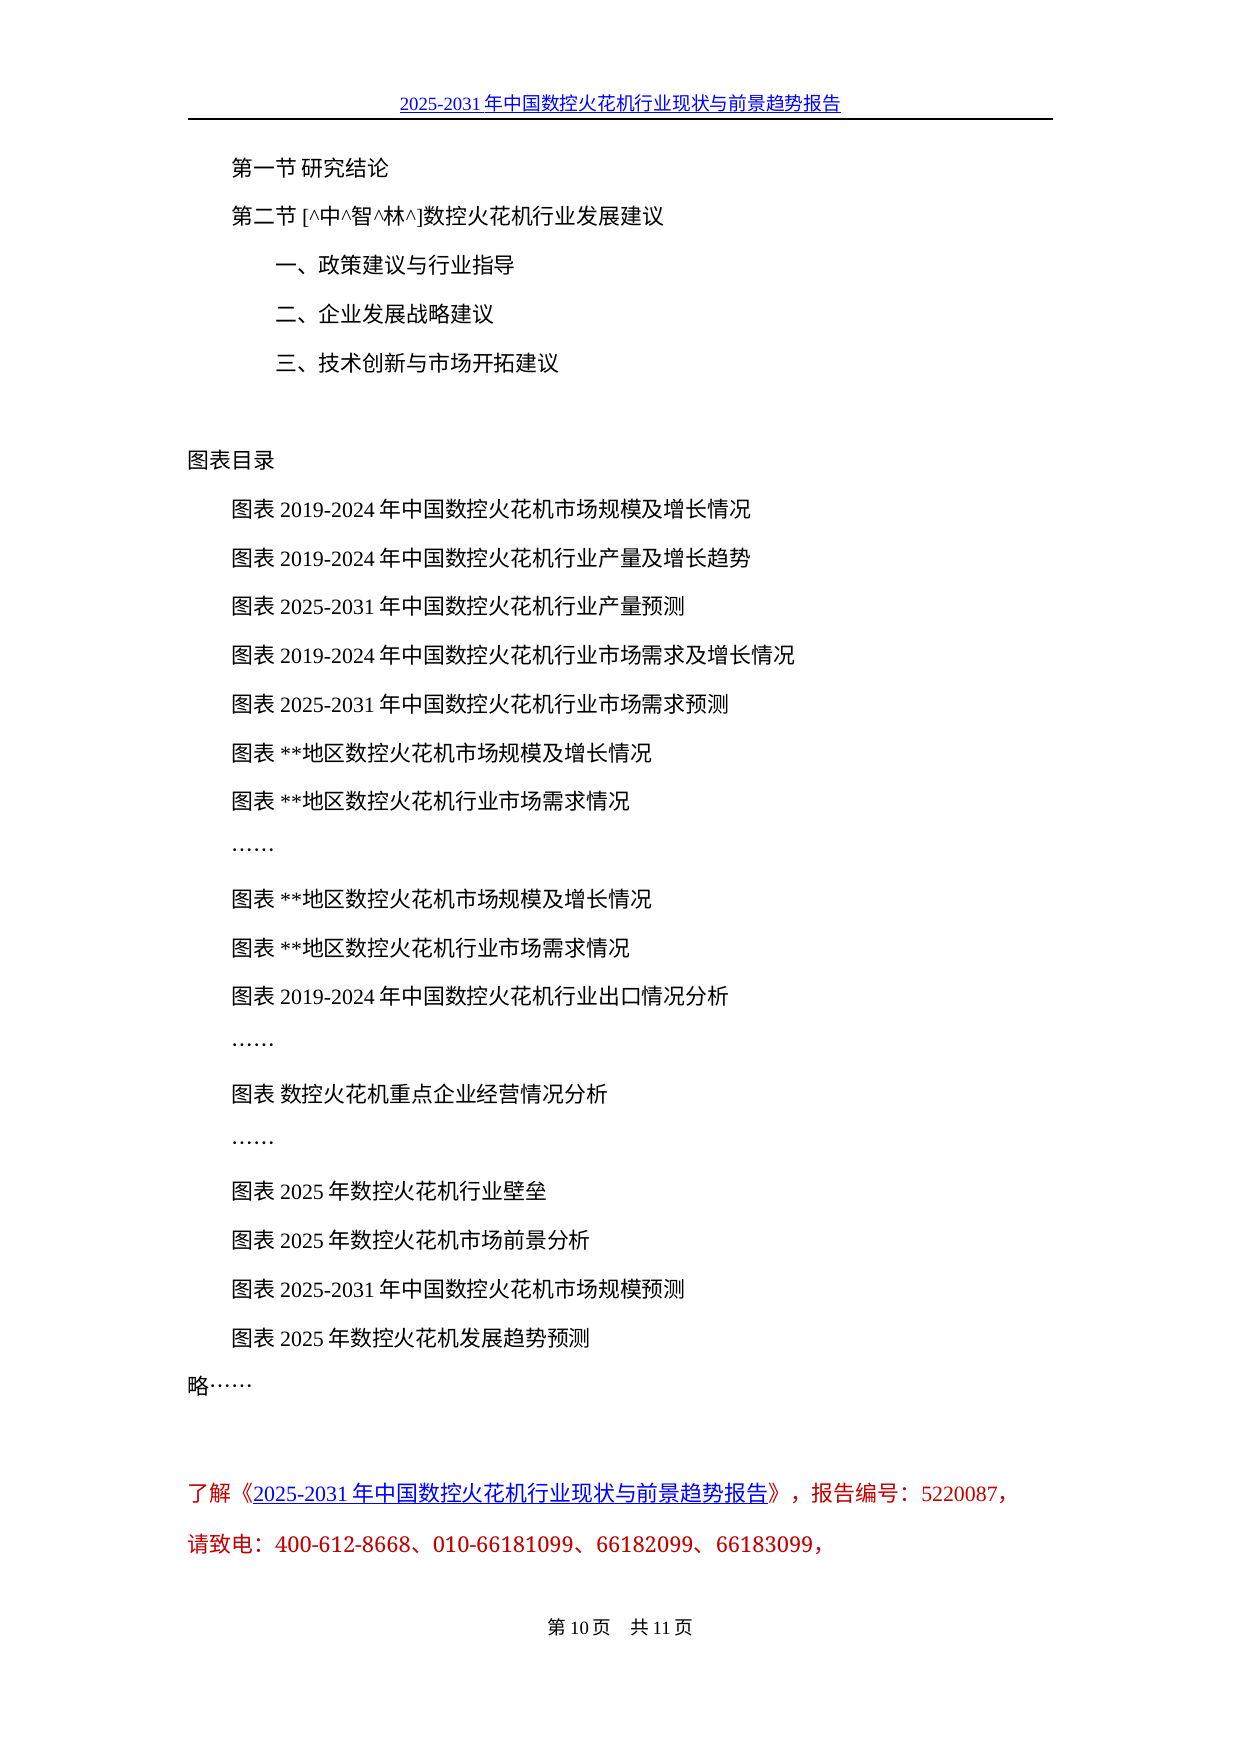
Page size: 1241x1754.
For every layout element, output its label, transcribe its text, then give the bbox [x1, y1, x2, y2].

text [187, 150, 1053, 1401]
text 了解《2025-2031年中国数控火花机行业现状与前景趋势报告》，报告编号：5220087， [187, 1475, 1053, 1508]
text 请致电：400-612-8668、010-66181099、66182099、66183099， [187, 1527, 1053, 1559]
